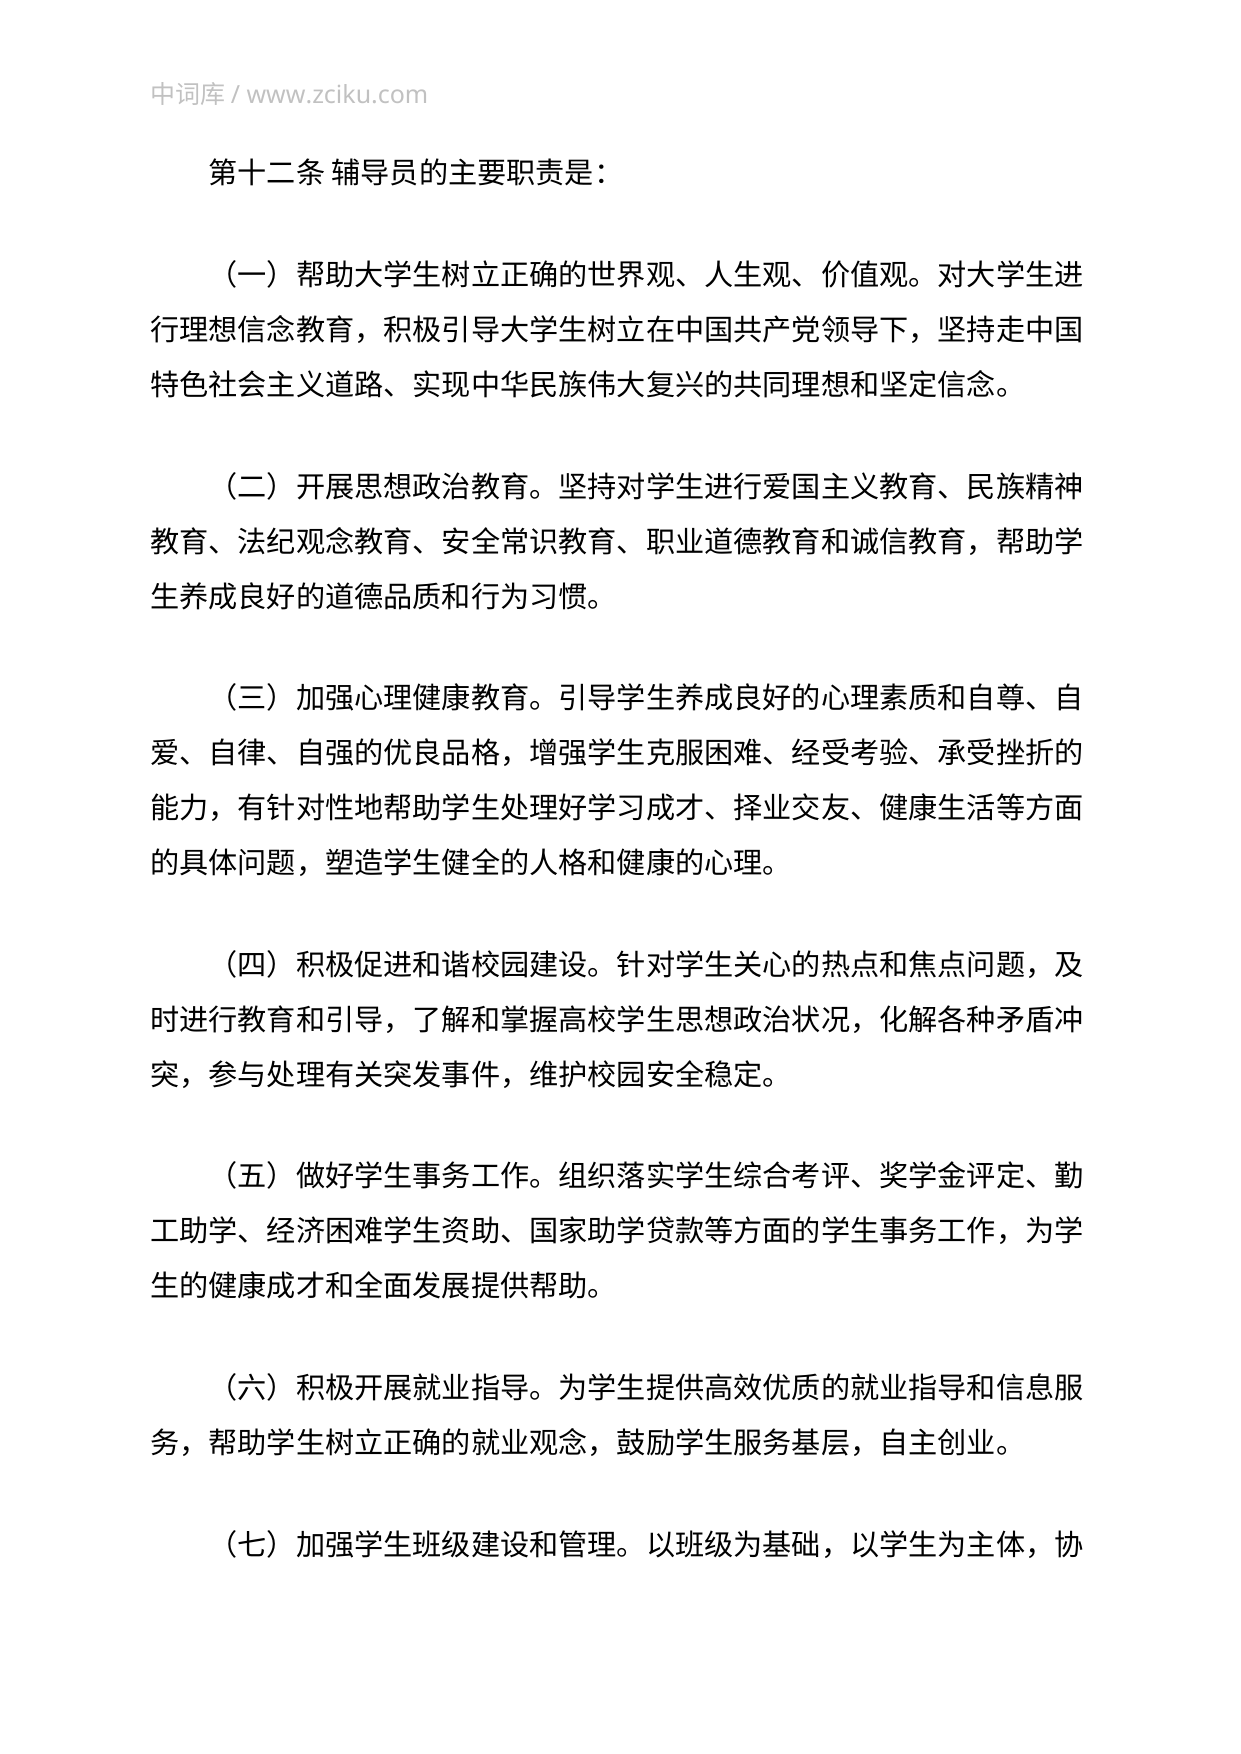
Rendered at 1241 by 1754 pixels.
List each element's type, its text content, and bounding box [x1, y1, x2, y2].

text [150, 1521, 1090, 1563]
text （三）加强心理健康教育。引导学生养成良好的心理素质和自尊、自爱、自律、自强的优良品格，增强学生克服困难、经受考验、承受挫折的能力，有针对性地帮助学生处理好学习成才、择业交友、健康生活等方面的具体问题，塑造学生健全的人格和健康的心理。 [150, 675, 1090, 882]
text （五）做好学生事务工作。组织落实学生综合考评、奖学金评定、勤工助学、经济困难学生资助、国家助学贷款等方面的学生事务工作，为学生的健康成才和全面发展提供帮助。 [150, 1153, 1090, 1305]
text （二）开展思想政治教育。坚持对学生进行爱国主义教育、民族精神教育、法纪观念教育、安全常识教育、职业道德教育和诚信教育，帮助学生养成良好的道德品质和行为习惯。 [150, 463, 1090, 615]
text （一）帮助大学生树立正确的世界观、人生观、价值观。对大学生进行理想信念教育，积极引导大学生树立在中国共产党领导下，坚持走中国特色社会主义道路、实现中华民族伟大复兴的共同理想和坚定信念。 [150, 252, 1090, 404]
text （四）积极促进和谐校园建设。针对学生关心的热点和焦点问题，及时进行教育和引导，了解和掌握高校学生思想政治状况，化解各种矛盾冲突，参与处理有关突发事件，维护校园安全稳定。 [150, 941, 1090, 1093]
text （六）积极开展就业指导。为学生提供高效优质的就业指导和信息服务，帮助学生树立正确的就业观念，鼓励学生服务基层，自主创业。 [150, 1364, 1090, 1462]
text 第十二条 辅导员的主要职责是： [150, 150, 1090, 192]
